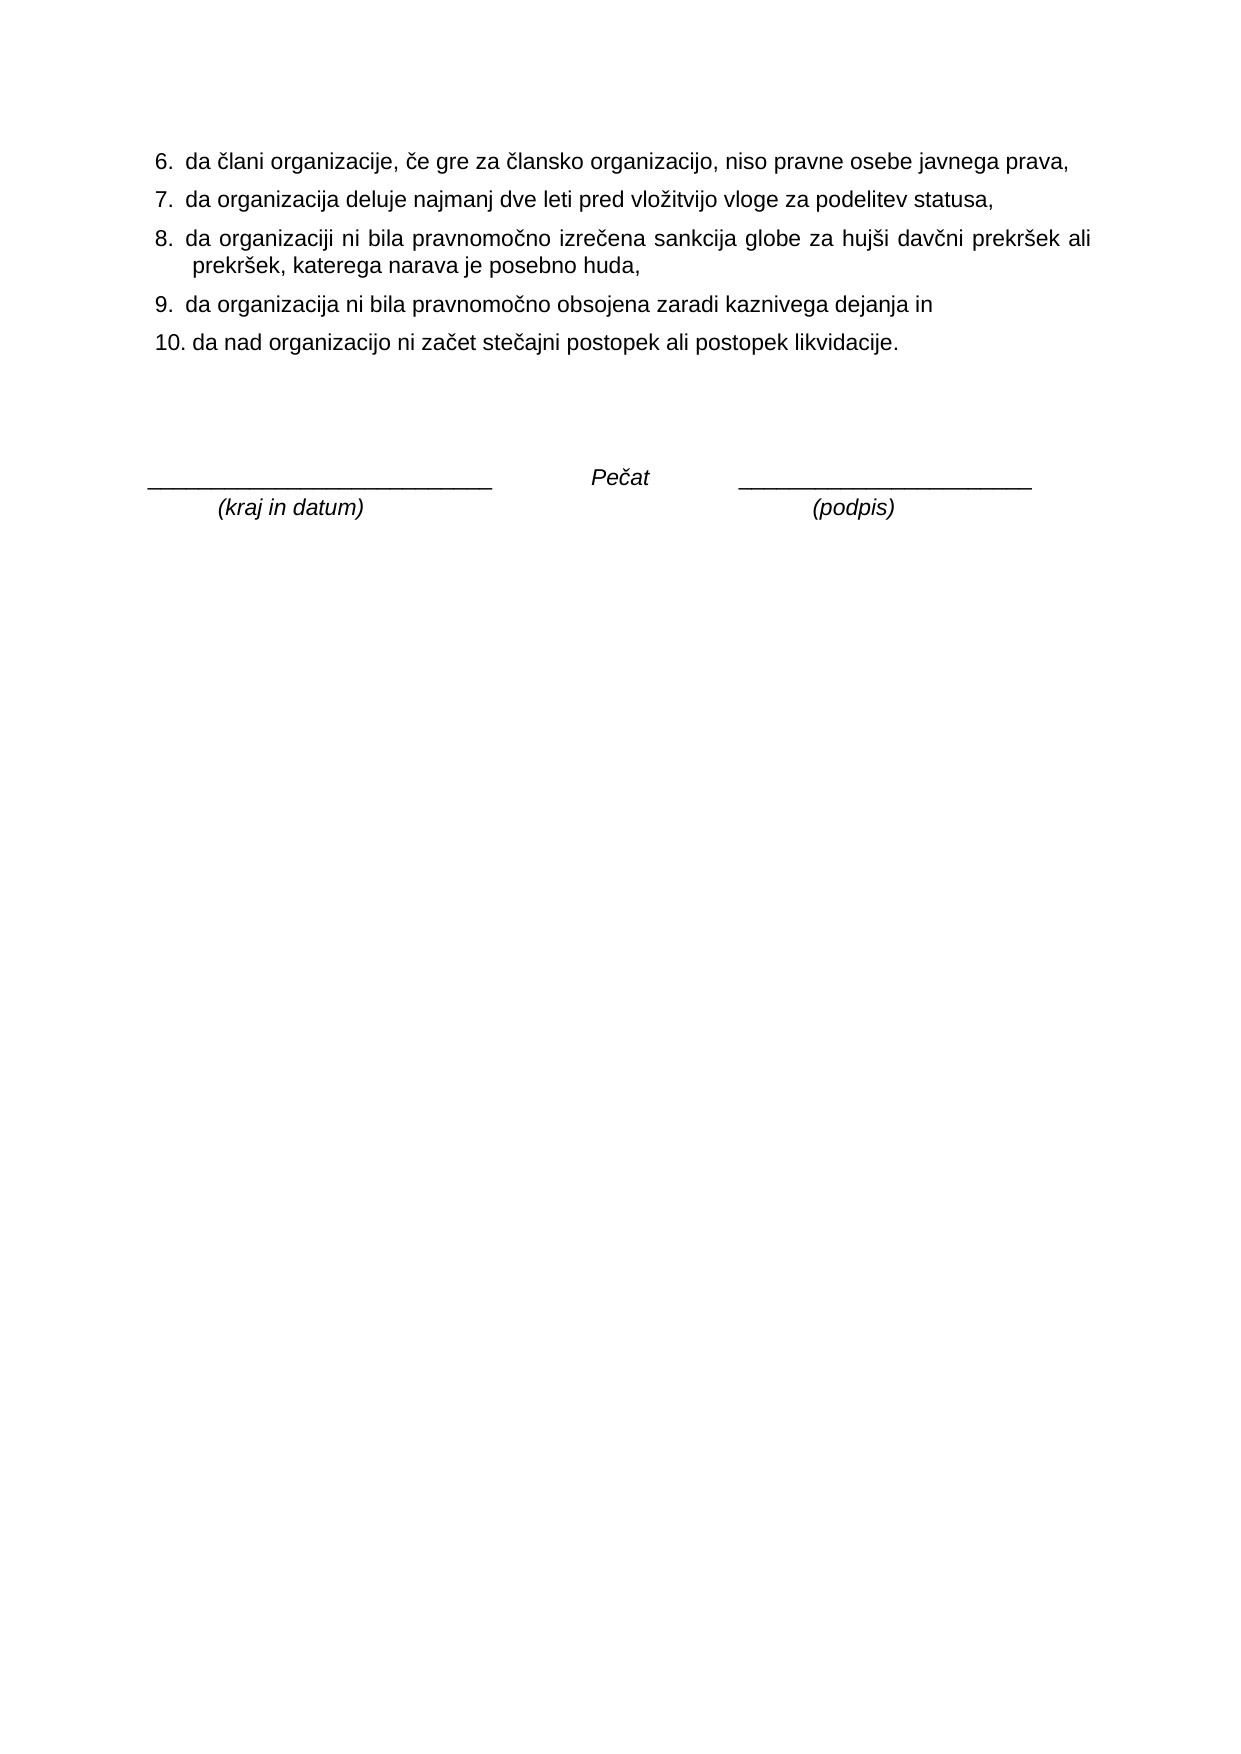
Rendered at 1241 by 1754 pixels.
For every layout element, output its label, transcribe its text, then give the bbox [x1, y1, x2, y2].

list da nad organizacijo ni začet stečajni postopek ali postopek likvidacije. [154, 329, 1093, 356]
text (kraj in datum) (podpis) [148, 494, 1093, 520]
text ___________________________ Pečat _______________________ [148, 464, 1093, 490]
list da organizacija deluje najmanj dve leti pred vložitvijo vloge za podelitev statusa, [154, 186, 1093, 213]
list da organizaciji ni bila pravnomočno izrečena sankcija globe za hujši davčni prekršek ali prekršek, katerega narava je posebno huda, [154, 225, 1093, 278]
list da organizacija ni bila pravnomočno obsojena zaradi kaznivega dejanja in [154, 291, 1093, 317]
list da člani organizacije, če gre za člansko organizacijo, niso pravne osebe javnega prava, [154, 148, 1093, 174]
